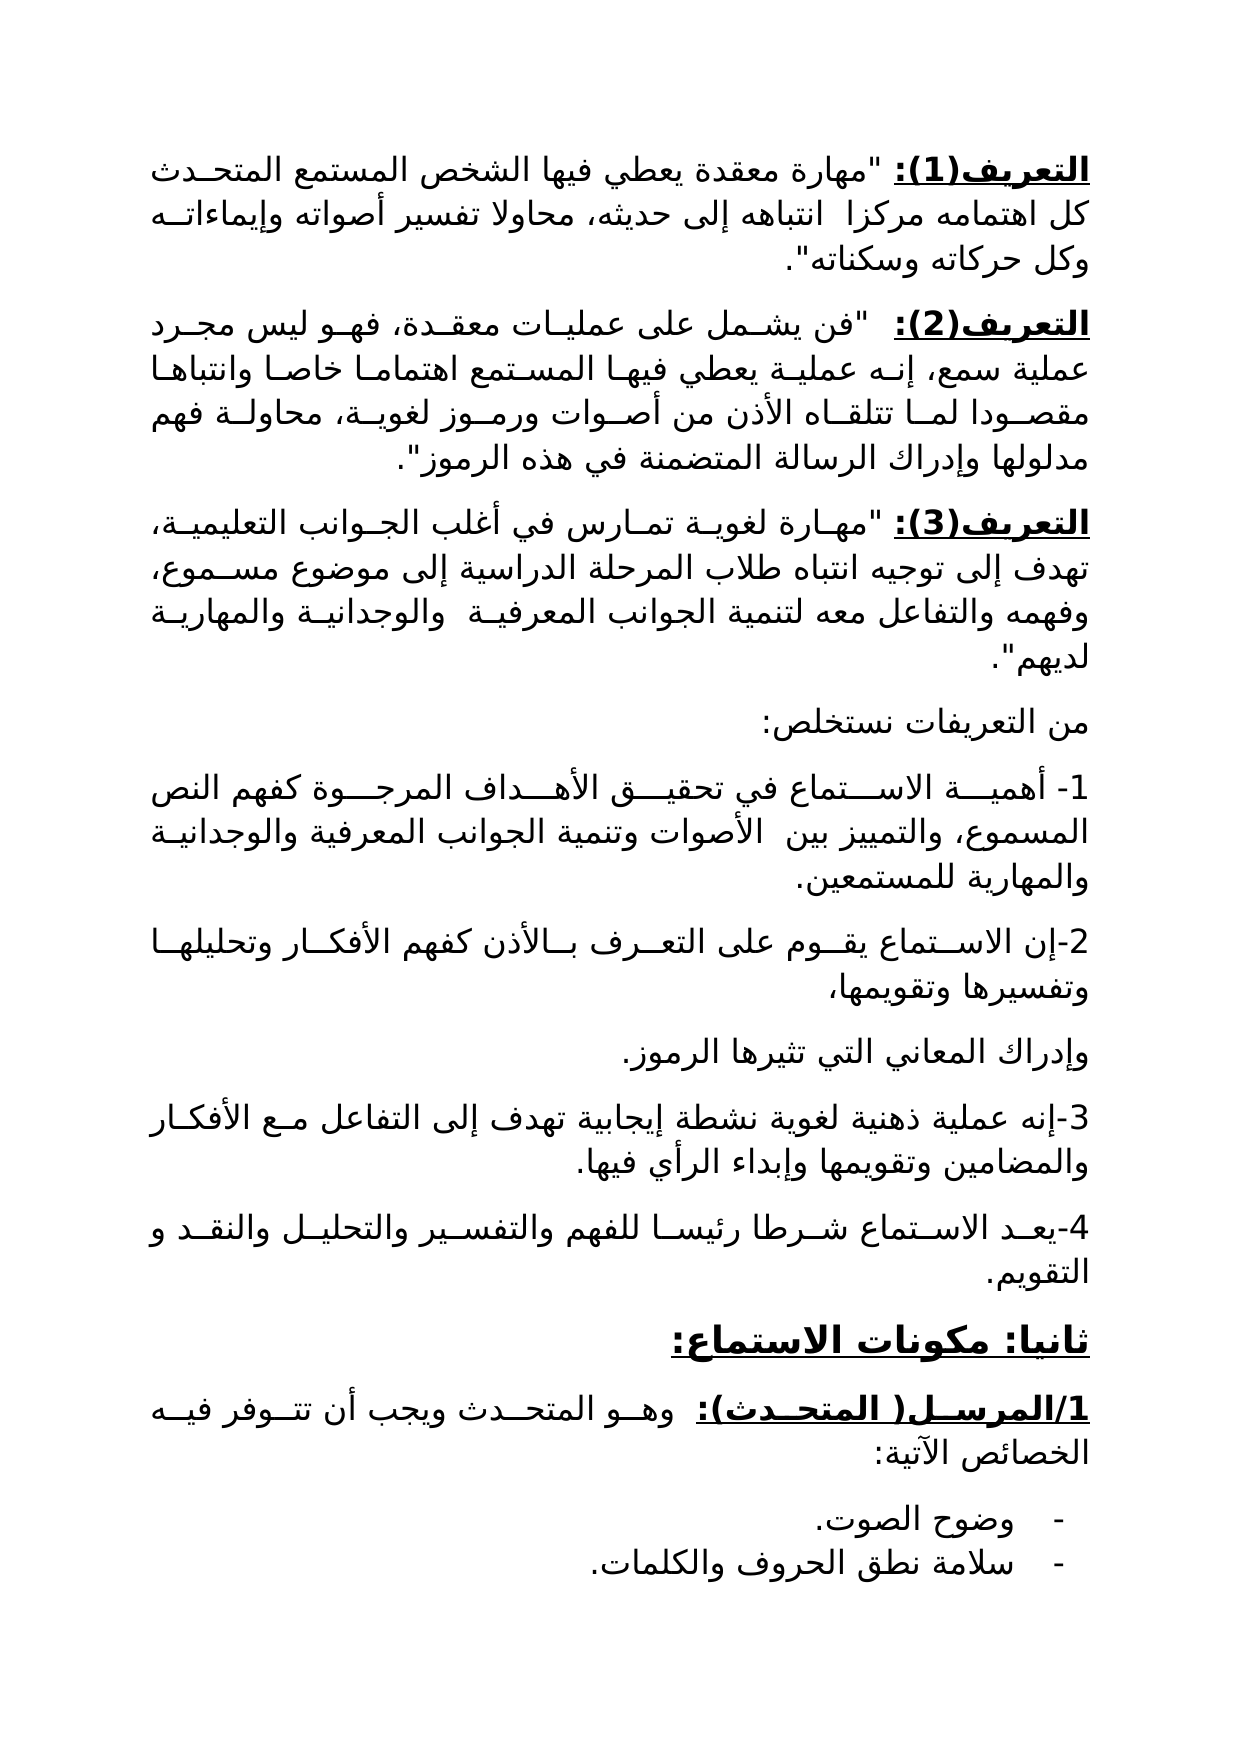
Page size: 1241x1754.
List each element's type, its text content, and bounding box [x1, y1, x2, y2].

text من التعريفات نستخلص: [150, 703, 1090, 742]
text ثانيا: مكونات الاستماع: [150, 1318, 1090, 1362]
text التعريف(1): "مهارة معقدة يعطي فيها الشخص المستمع المتحدث كل اهتمامه مركزا انتباهه إلى حديثه، محاولا تفسير أصواته وإيماءاته وكل حركاته وسكناته". [150, 150, 1090, 278]
text 3-إنه عملية ذهنية لغوية نشطة إيجابية تهدف إلى التفاعل مع الأفكار والمضامين وتقويمها وإبداء الرأي فيها. [150, 1098, 1090, 1182]
text 1- أهمية الاستماع في تحقيق الأهداف المرجوة كفهم النص المسموع، والتمييز بين الأصوات وتنمية الجوانب المعرفية والوجدانية والمهارية للمستمعين. [150, 768, 1090, 896]
text 2-إن الاستماع يقوم على التعرف بالأذن كفهم الأفكار وتحليلها وتفسيرها وتقويمها، [150, 923, 1090, 1006]
text التعريف(2): "فن يشمل على عمليات معقدة، فهو ليس مجرد عملية سمع، إنه عملية يعطي فيها المستمع اهتماما خاصا وانتباها مقصودا لما تتلقاه الأذن من أصوات ورموز لغوية، محاولة فهم مدلولها وإدراك الرسالة المتضمنة في هذه الرموز". [150, 304, 1090, 477]
list سلامة نطق الحروف والكلمات. [150, 1544, 1053, 1583]
text 1/المرسل( المتحدث): وهو المتحدث ويجب أن تتوفر فيه الخصائص الآتية: [150, 1389, 1090, 1473]
list وضوح الصوت. [150, 1499, 1053, 1538]
text 4-يعد الاستماع شرطا رئيسا للفهم والتفسير والتحليل والنقد و التقويم. [150, 1208, 1090, 1292]
text وإدراك المعاني التي تثيرها الرموز. [150, 1033, 1090, 1072]
text التعريف(3): "مهارة لغوية تمارس في أغلب الجوانب التعليمية، تهدف إلى توجيه انتباه طلاب المرحلة الدراسية إلى موضوع مسموع، وفهمه والتفاعل معه لتنمية الجوانب المعرفية والوجدانية والمهارية لديهم". [150, 504, 1090, 676]
